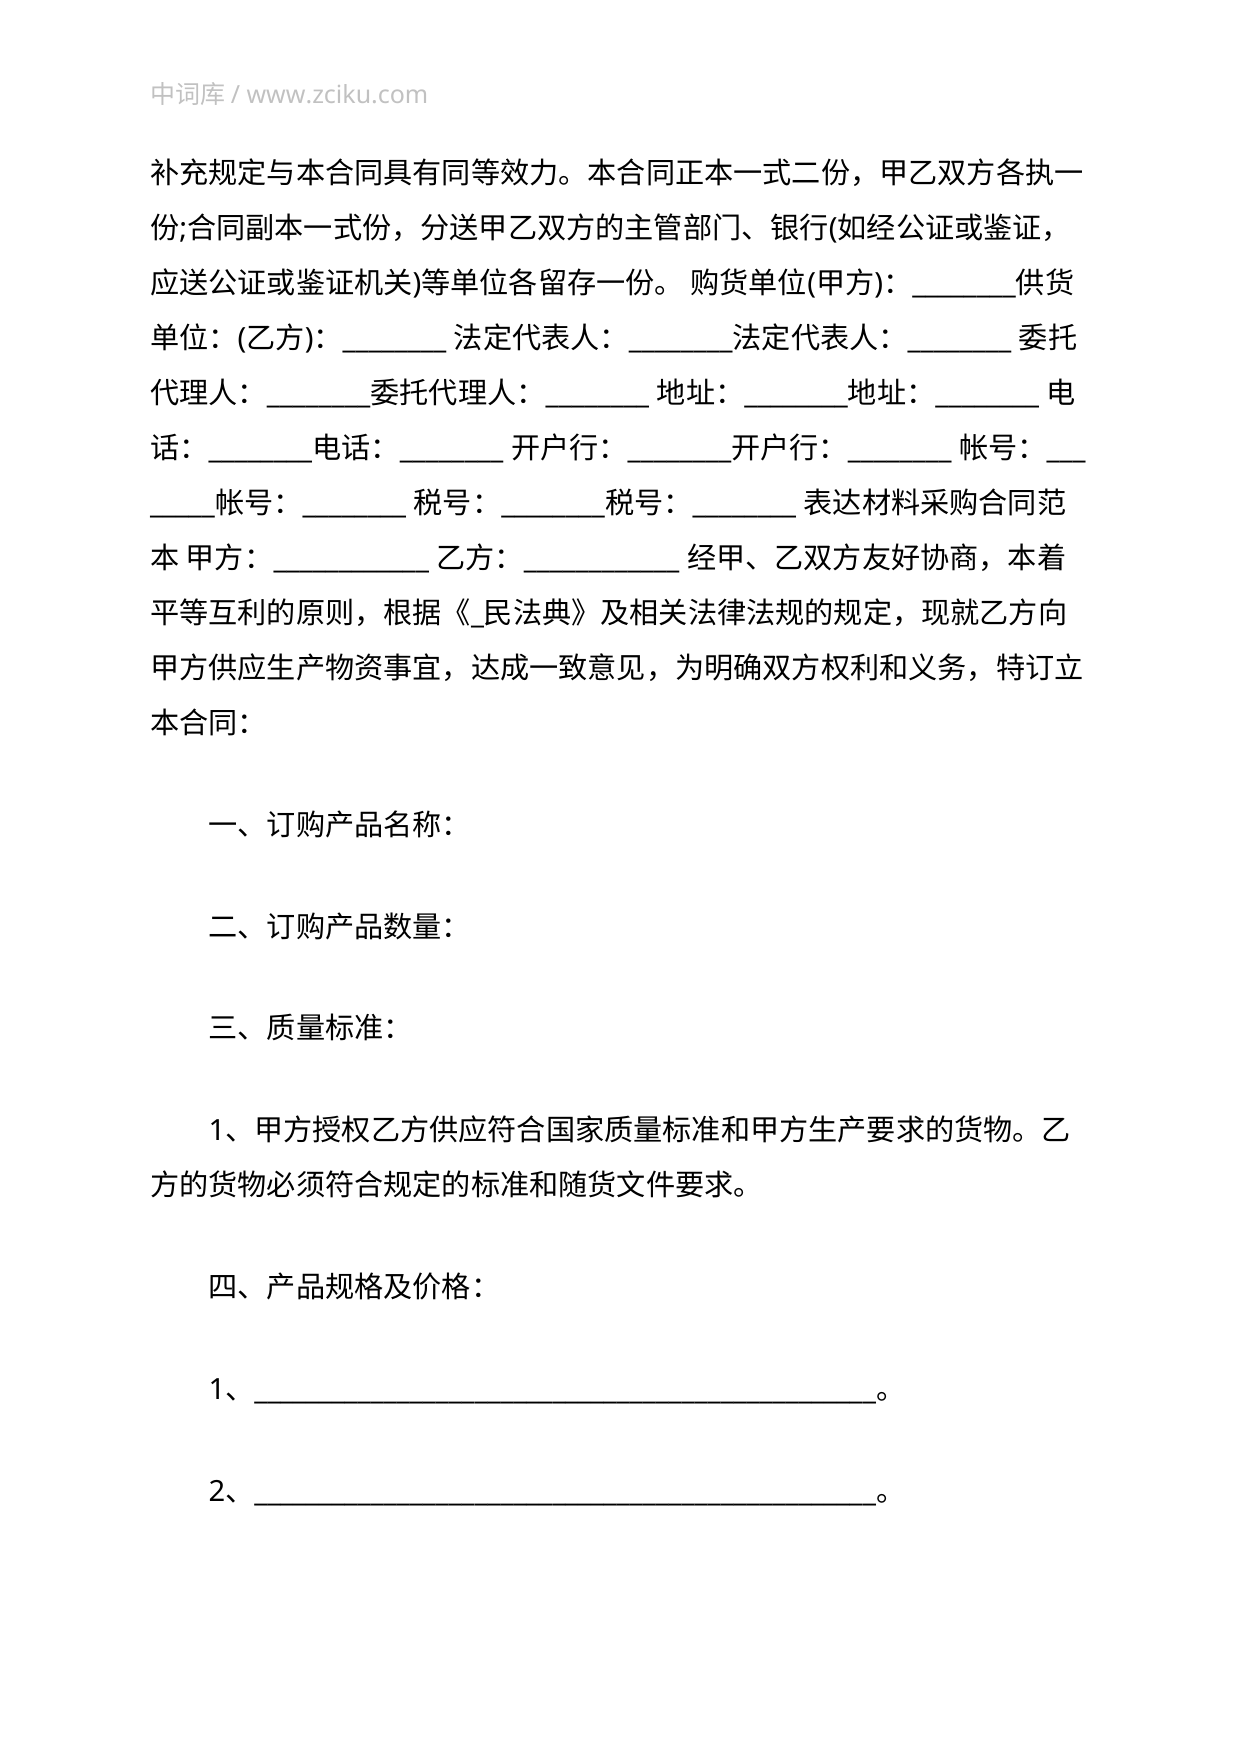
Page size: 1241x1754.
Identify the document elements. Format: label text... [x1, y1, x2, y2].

text 一、订购产品名称： [150, 802, 1090, 844]
text 二、订购产品数量： [150, 903, 1090, 946]
text 三、质量标准： [150, 1005, 1090, 1047]
text 1、________________________________________________。 [150, 1365, 1090, 1408]
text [150, 150, 1090, 742]
text 四、产品规格及价格： [150, 1264, 1090, 1306]
text 2、________________________________________________。 [150, 1467, 1090, 1510]
text 1、甲方授权乙方供应符合国家质量标准和甲方生产要求的货物。乙方的货物必须符合规定的标准和随货文件要求。 [150, 1107, 1090, 1204]
